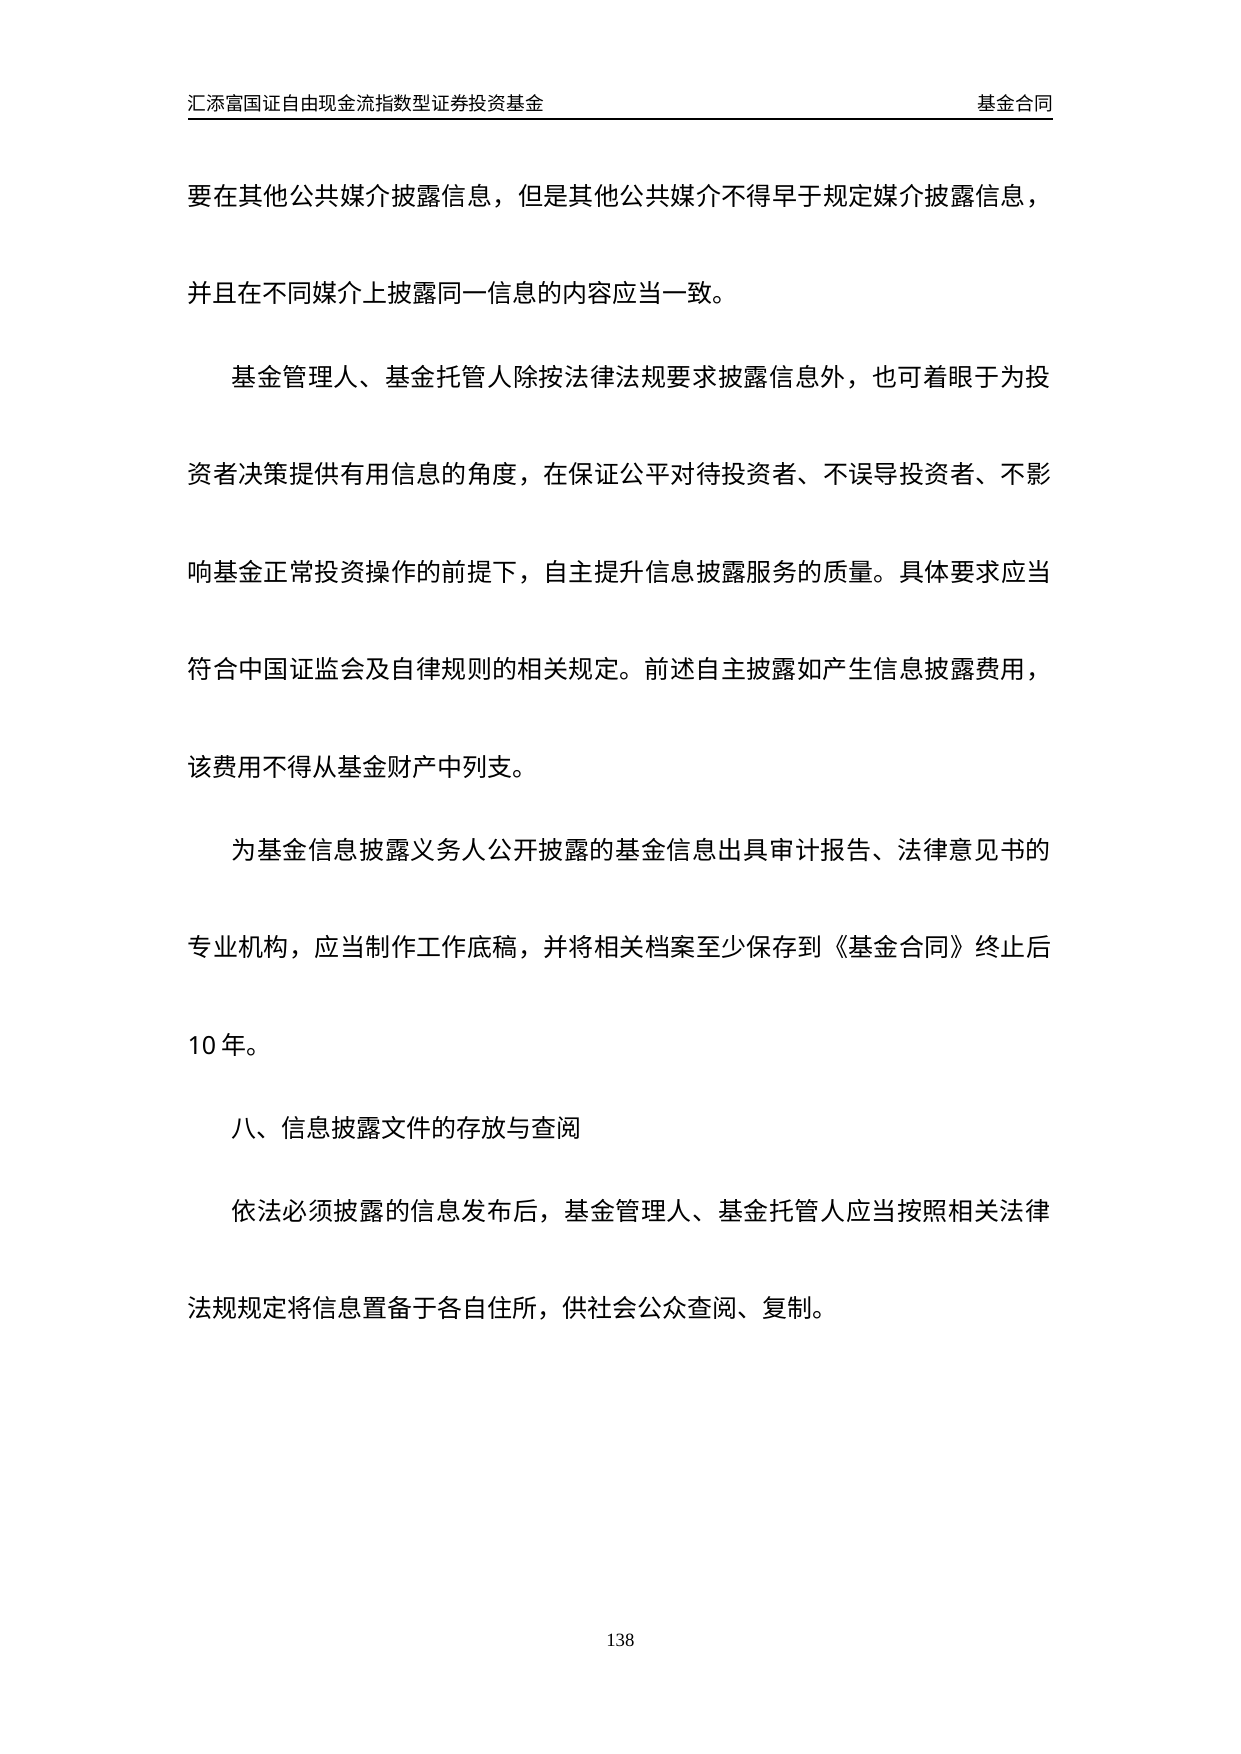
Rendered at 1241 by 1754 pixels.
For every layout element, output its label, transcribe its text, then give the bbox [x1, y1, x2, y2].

text 基金管理人、基金托管人除按法律法规要求披露信息外，也可着眼于为投资者决策提供有用信息的角度，在保证公平对待投资者、不误导投资者、不影响基金正常投资操作的前提下，自主提升信息披露服务的质量。具体要求应当符合中国证监会及自律规则的相关规定。前述自主披露如产生信息披露费用，该费用不得从基金财产中列支。 [187, 343, 1053, 798]
text 为基金信息披露义务人公开披露的基金信息出具审计报告、法律意见书的专业机构，应当制作工作底稿，并将相关档案至少保存到《基金合同》终止后10年。 [187, 816, 1053, 1076]
text 八、信息披露文件的存放与查阅 [187, 1094, 1053, 1159]
text 依法必须披露的信息发布后，基金管理人、基金托管人应当按照相关法律法规规定将信息置备于各自住所，供社会公众查阅、复制。 [187, 1177, 1053, 1339]
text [187, 162, 1053, 324]
